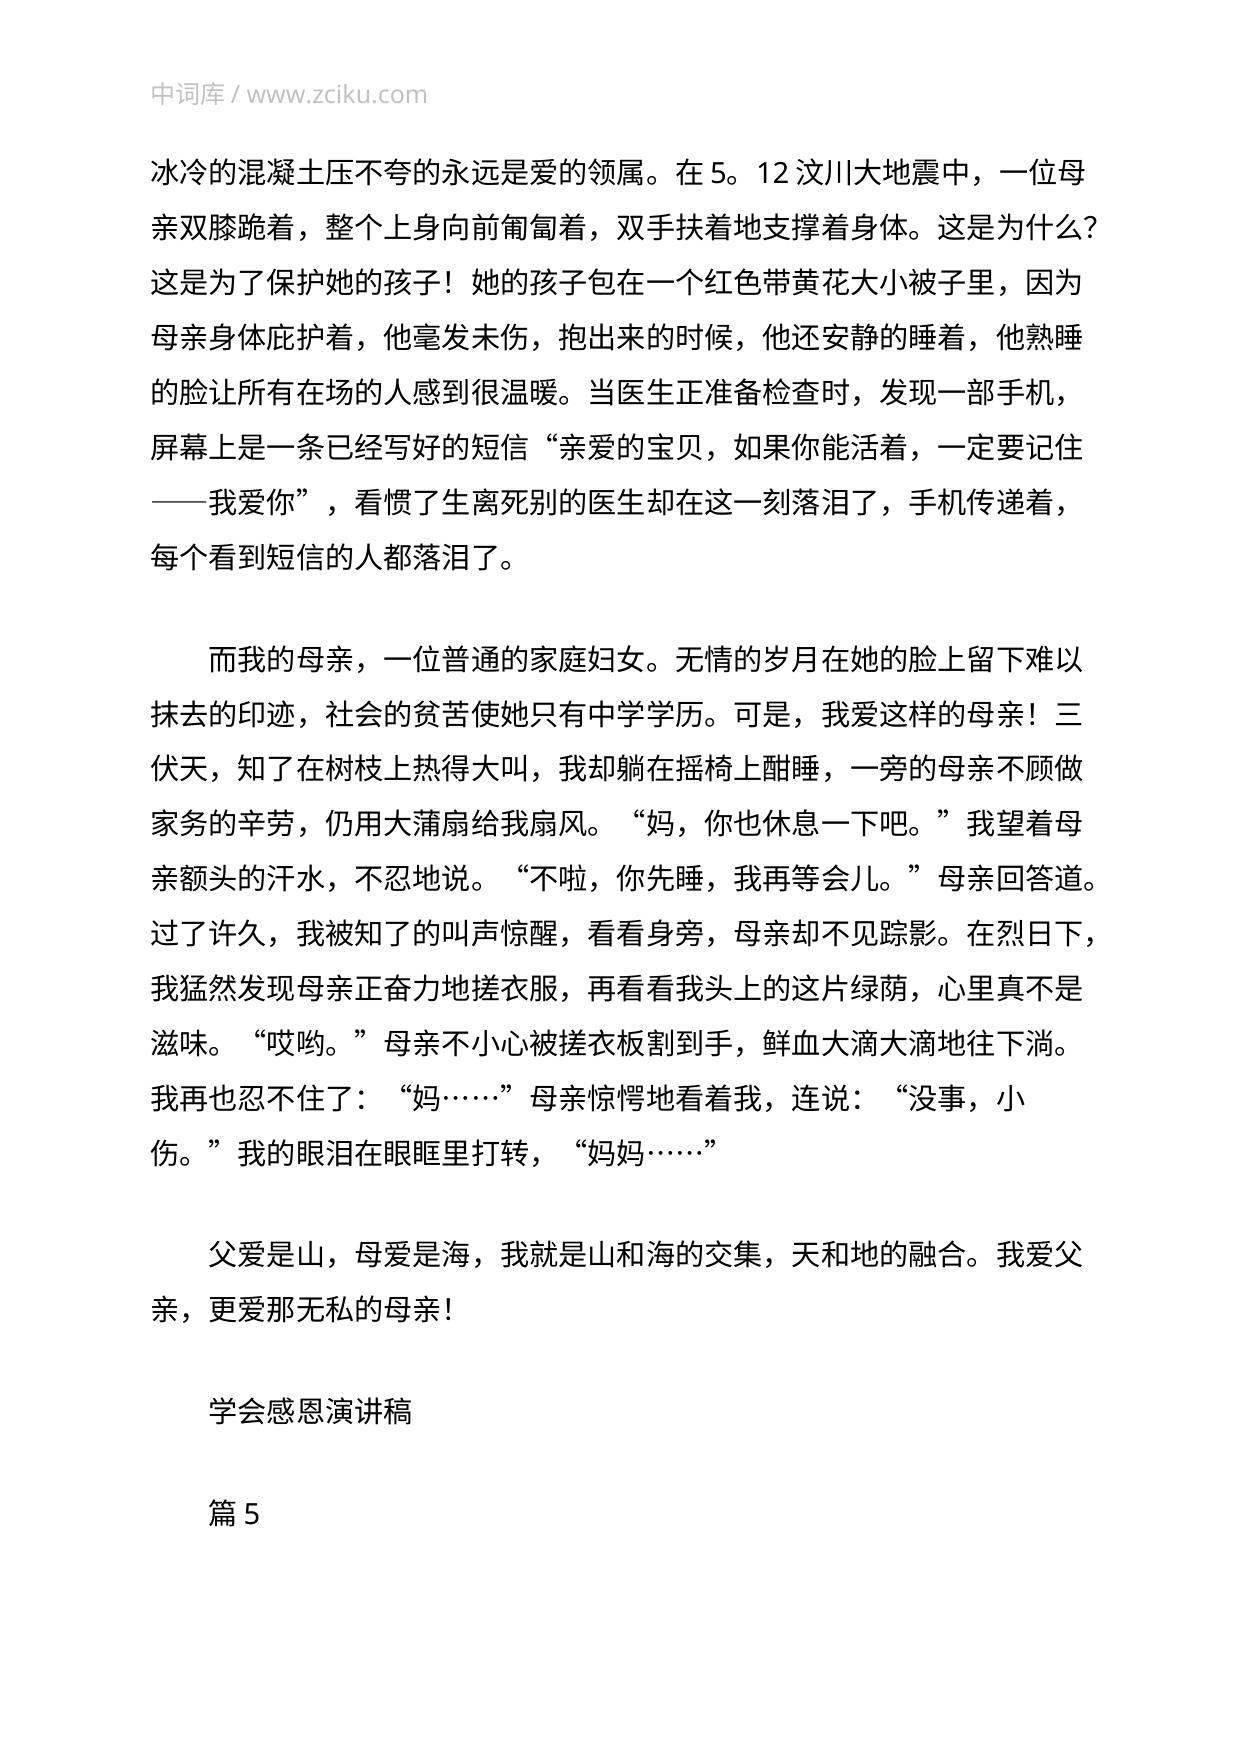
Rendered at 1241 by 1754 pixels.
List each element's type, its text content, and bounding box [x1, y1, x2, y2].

text 学会感恩演讲稿 [150, 1389, 1090, 1431]
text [150, 150, 1090, 577]
text 而我的母亲，一位普通的家庭妇女。无情的岁月在她的脸上留下难以抹去的印迹，社会的贫苦使她只有中学学历。可是，我爱这样的母亲！三伏天，知了在树枝上热得大叫，我却躺在摇椅上酣睡，一旁的母亲不顾做家务的辛劳，仍用大蒲扇给我扇风。“妈，你也休息一下吧。”我望着母亲额头的汗水，不忍地说。“不啦，你先睡，我再等会儿。”母亲回答道。过了许久，我被知了的叫声惊醒，看看身旁，母亲却不见踪影。在烈日下，我猛然发现母亲正奋力地搓衣服，再看看我头上的这片绿荫，心里真不是滋味。“哎哟。”母亲不小心被搓衣板割到手，鲜血大滴大滴地往下淌。我再也忍不住了：“妈……”母亲惊愕地看着我，连说：“没事，小伤。”我的眼泪在眼眶里打转，“妈妈……” [150, 636, 1090, 1172]
text 父爱是山，母爱是海，我就是山和海的交集，天和地的融合。我爱父亲，更爱那无私的母亲！ [150, 1232, 1090, 1329]
text 篇5 [150, 1490, 1090, 1533]
